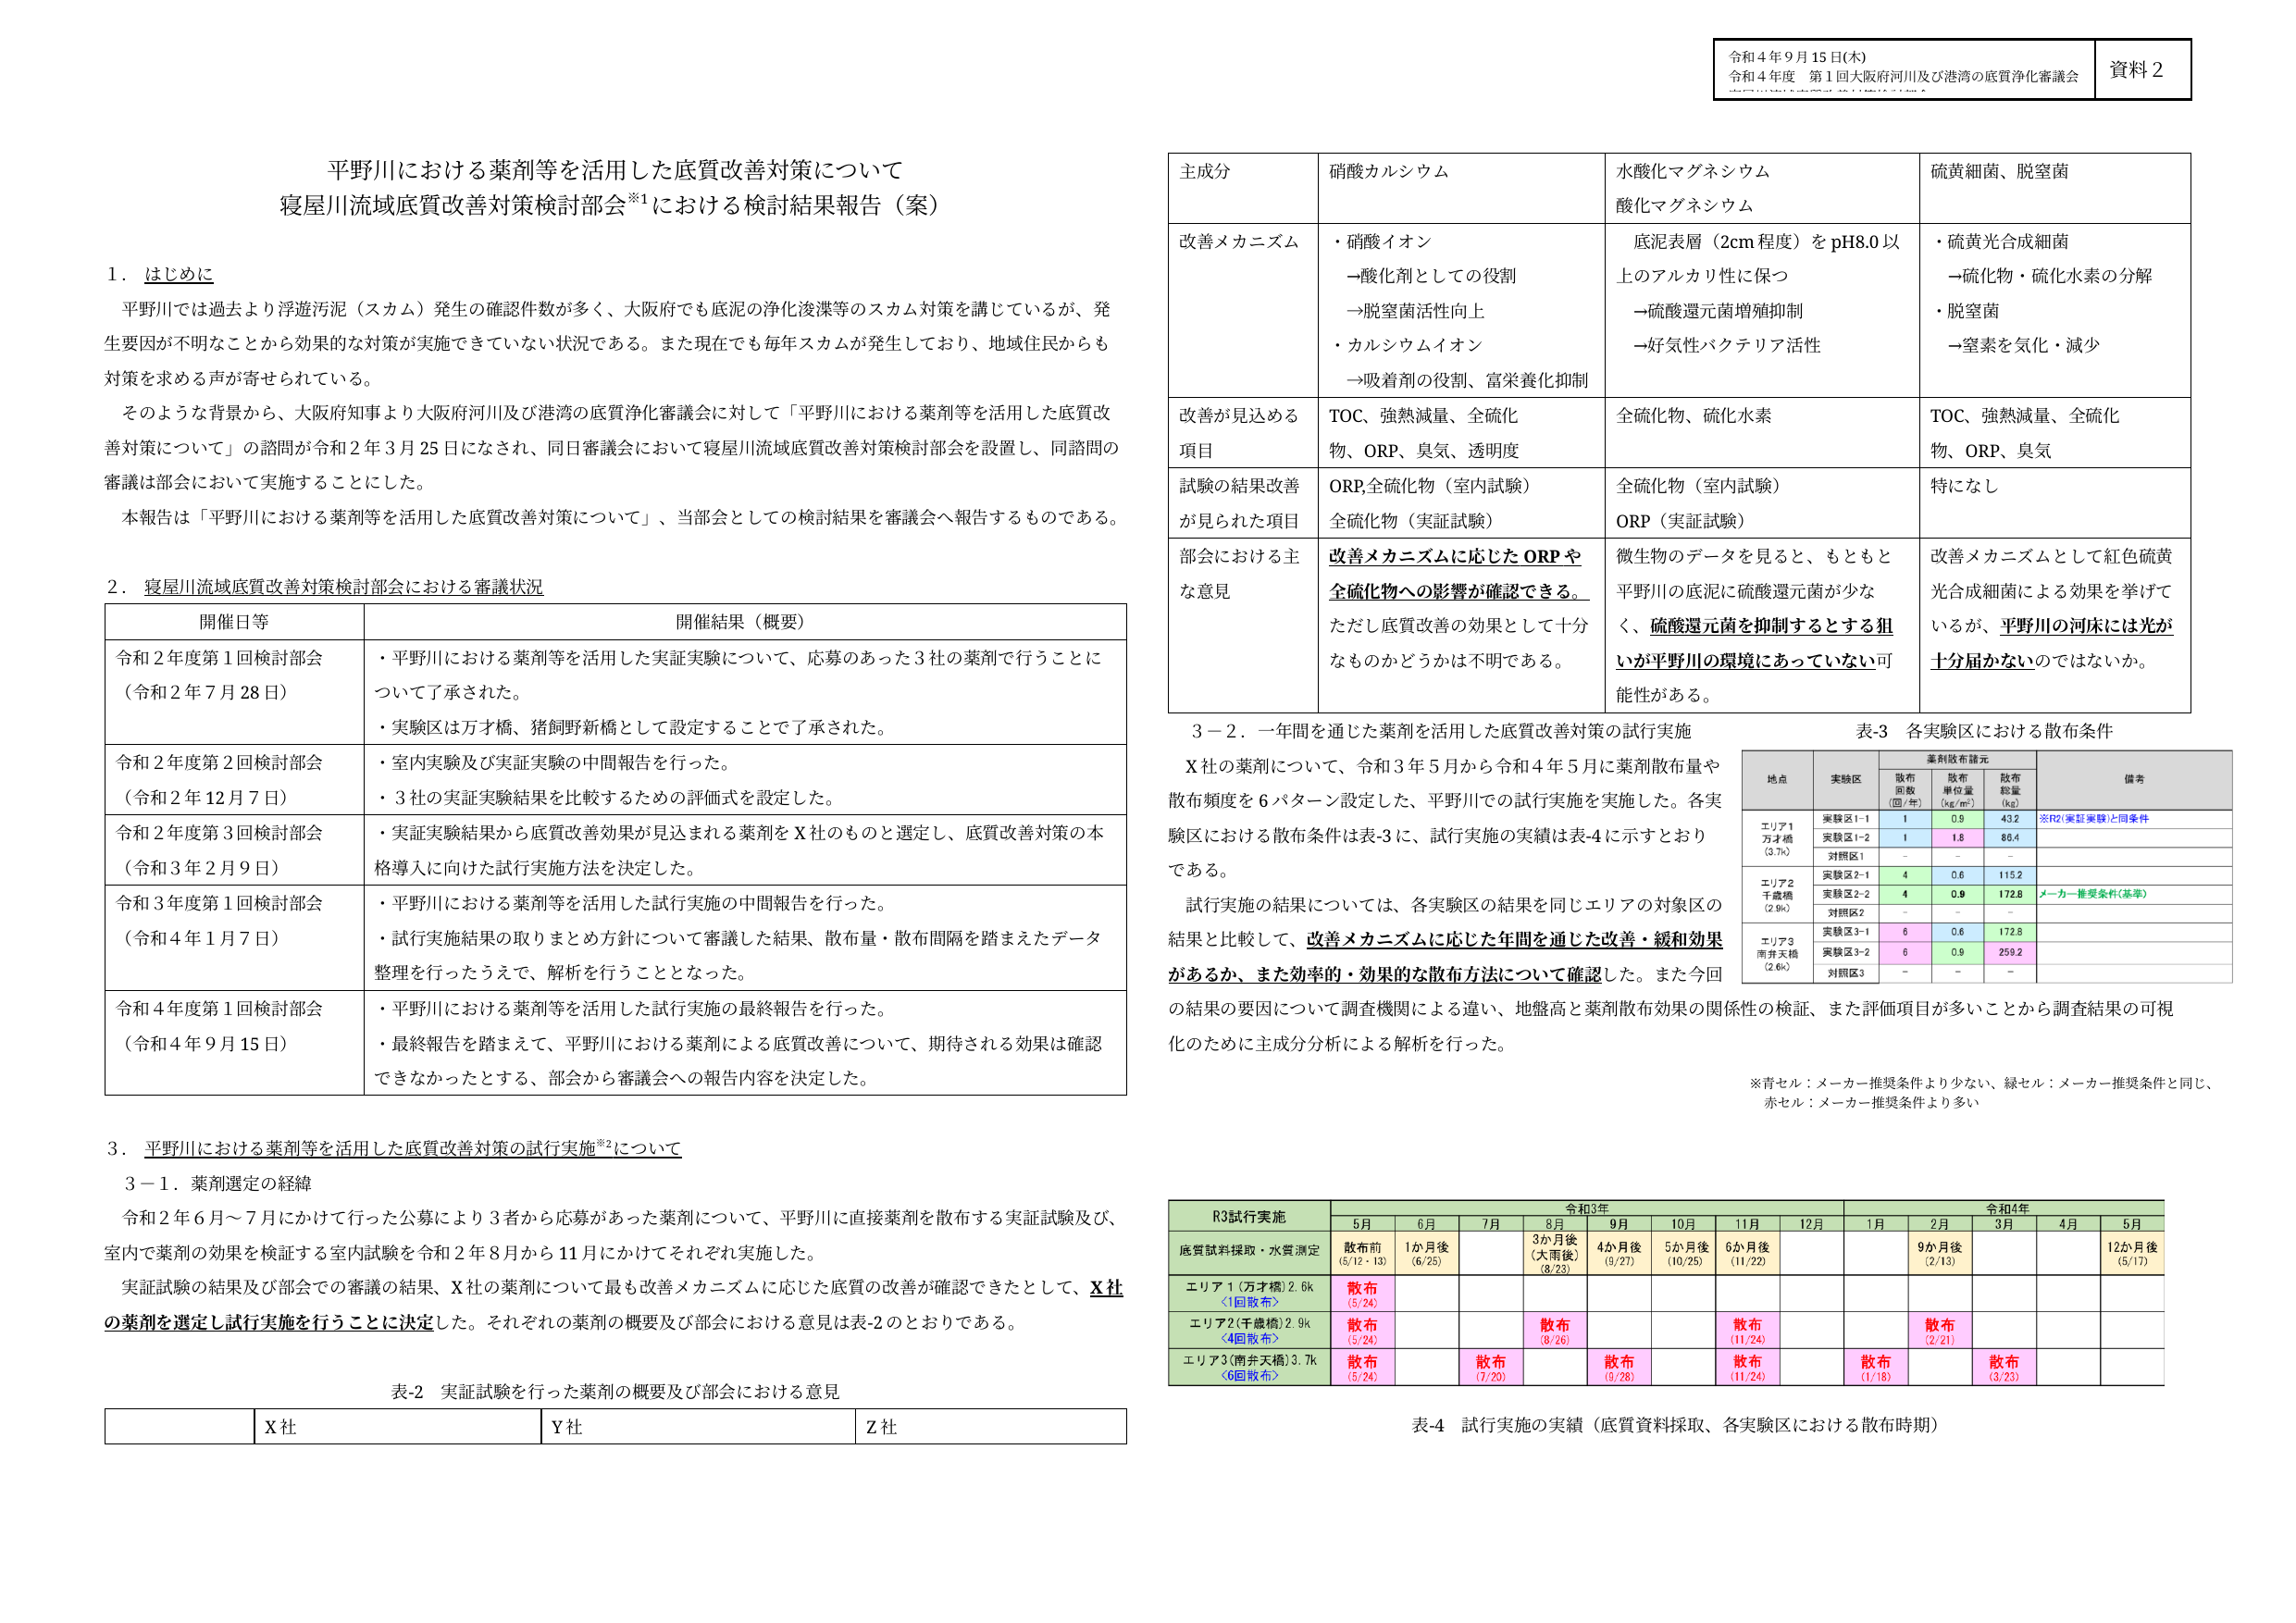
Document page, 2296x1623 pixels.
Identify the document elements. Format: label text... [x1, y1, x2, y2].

picture [1168, 1196, 2165, 1390]
text 試行実施の結果については、各実験区の結果を同じエリアの対象区の結果と比較して、改善メカニズムに応じた年間を通じた改善・緩和効果があるか、また効率的・効果的な散布方法について確認した。また今回の結果の要因について調査機関による違い、地盤高と薬剤散布効果の関係性の検証、また評価項目が多いことから調査結果の可視化のために主成分分析による解析を行った。 [1168, 886, 2179, 1060]
table_cell 硝酸カルシウム [1319, 154, 1605, 223]
table_cell 試験の結果改善が見られた項目 [1169, 468, 1318, 538]
table_cell 全硫化物（室内試験） ORP（実証試験） [1606, 468, 1919, 538]
list 平野川における薬剤等を活用した底質改善対策の試行実施※2について [104, 1131, 1127, 1165]
table_header [105, 1409, 254, 1443]
picture [1742, 749, 2233, 985]
table_cell 底泥表層（2cm程度）をpH8.0以上のアルカリ性に保つ →硫酸還元菌増殖抑制 →好気性バクテリア活性 [1606, 224, 1919, 397]
table_cell 令和３年度第１回検討部会 （令和４年１月７日） [105, 886, 364, 990]
table_cell 改善メカニズム [1169, 224, 1318, 397]
text 実証試験の結果及び部会での審議の結果、X社の薬剤について最も改善メカニズムに応じた底質の改善が確認できたとして、X社の薬剤を選定し試行実施を行うことに決定した。それぞれの薬剤の概要及び部会における意見は表-2のとおりである。 [104, 1270, 1127, 1339]
table_cell 令和２年度第２回検討部会 （令和２年12月７日） [105, 745, 364, 814]
table_cell 改善メカニズムに応じたORPや全硫化物への影響が確認できる。ただし底質改善の効果として十分なものかどうかは不明である。 [1319, 539, 1605, 712]
table_cell 主成分 [1169, 154, 1318, 223]
list はじめに [104, 256, 1127, 291]
text 平野川では過去より浮遊汚泥（スカム）発生の確認件数が多く、大阪府でも底泥の浄化浚渫等のスカム対策を講じているが、発生要因が不明なことから効果的な対策が実施できていない状況である。また現在でも毎年スカムが発生しており、地域住民からも対策を求める声が寄せられている。 [104, 291, 1127, 395]
text ３－１．薬剤選定の経緯 [104, 1165, 1127, 1200]
table_cell ・実証実験結果から底質改善効果が見込まれる薬剤をX社のものと選定し、底質改善対策の本格導入に向けた試行実施方法を決定した。 [365, 815, 1126, 885]
table_cell 令和４年度第１回検討部会 （令和４年９月15日） [105, 991, 364, 1095]
table_cell 改善が見込める項目 [1169, 398, 1318, 467]
table_cell ・平野川における薬剤等を活用した実証実験について、応募のあった３社の薬剤で行うことについて了承された。 ・実験区は万才橋、猪飼野新橋として設定することで了承された。 [365, 640, 1126, 744]
table_cell ・室内実験及び実証実験の中間報告を行った。 ・３社の実証実験結果を比較するための評価式を設定した。 [365, 745, 1126, 814]
text 令和２年６月～７月にかけて行った公募により３者から応募があった薬剤について、平野川に直接薬剤を散布する実証試験及び、室内で薬剤の効果を検証する室内試験を令和２年８月から11月にかけてそれぞれ実施した。 [104, 1200, 1127, 1270]
text そのような背景から、大阪府知事より大阪府河川及び港湾の底質浄化審議会に対して「平野川における薬剤等を活用した底質改善対策について」の諮問が令和２年３月25日になされ、同日審議会において寝屋川流域底質改善対策検討部会を設置し、同諮問の審議は部会において実施することにした。 [104, 395, 1127, 499]
table_header 開催結果（概要） [365, 604, 1126, 639]
table_header Y社 [542, 1409, 855, 1443]
table_cell ・平野川における薬剤等を活用した試行実施の中間報告を行った。 ・試行実施結果の取りまとめ方針について審議した結果、散布量・散布間隔を踏まえたデータ整理を行ったうえで、解析を行うこととなった。 [365, 886, 1126, 990]
table_cell 全硫化物、硫化水素 [1606, 398, 1919, 467]
table_cell ・硫黄光合成細菌 →硫化物・硫化水素の分解 ・脱窒菌 →窒素を気化・減少 [1920, 224, 2191, 397]
text 表-2 実証試験を行った薬剤の概要及び部会における意見 [104, 1373, 1127, 1408]
text 平野川における薬剤等を活用した底質改善対策について [104, 152, 1127, 187]
table_header X社 [255, 1409, 540, 1443]
table_cell 微生物のデータを見ると、もともと平野川の底泥に硫酸還元菌が少なく、硫酸還元菌を抑制するとする狙いが平野川の環境にあっていない可能性がある。 [1606, 539, 1919, 712]
table_cell 令和２年度第３回検討部会 （令和３年２月９日） [105, 815, 364, 885]
table_header Z社 [856, 1409, 1126, 1443]
table_cell ・硝酸イオン →酸化剤としての役割 →脱窒菌活性向上 ・カルシウムイオン →吸着剤の役割、富栄養化抑制 [1319, 224, 1605, 397]
table_cell TOC、強熱減量、全硫化物、ORP、臭気、透明度 [1319, 398, 1605, 467]
text 本報告は「平野川における薬剤等を活用した底質改善対策について」、当部会としての検討結果を審議会へ報告するものである。 [104, 499, 1127, 534]
table_cell ORP,全硫化物（室内試験） 全硫化物（実証試験） [1319, 468, 1605, 538]
table_cell 特になし [1920, 468, 2191, 538]
table_cell 硫黄細菌、脱窒菌 [1920, 154, 2191, 223]
table_cell ・平野川における薬剤等を活用した試行実施の最終報告を行った。 ・最終報告を踏まえて、平野川における薬剤による底質改善について、期待される効果は確認できなかったとする、部会から審議会への報告内容を決定した。 [365, 991, 1126, 1095]
table_cell 改善メカニズムとして紅色硫黄光合成細菌による効果を挙げているが、平野川の河床には光が十分届かないのではないか。 [1920, 539, 2191, 712]
table_cell 水酸化マグネシウム 酸化マグネシウム [1606, 154, 1919, 223]
table_cell TOC、強熱減量、全硫化物、ORP、臭気 [1920, 398, 2191, 467]
text X社の薬剤について、令和３年５月から令和４年５月に薬剤散布量や散布頻度を6パターン設定した、平野川での試行実施を実施した。各実験区における散布条件は表-3に、試行実施の実績は表-4に示すとおりである。 [1168, 748, 2191, 886]
text 寝屋川流域底質改善対策検討部会※1における検討結果報告（案） [104, 187, 1127, 221]
table_cell 部会における主な意見 [1169, 539, 1318, 712]
table_cell 令和２年度第１回検討部会 （令和２年７月28日） [105, 640, 364, 744]
table_header 開催日等 [105, 604, 364, 639]
text ３－２．一年間を通じた薬剤を活用した底質改善対策の試行実施 [1168, 713, 2191, 748]
list 寝屋川流域底質改善対策検討部会における審議状況 [104, 568, 1127, 603]
